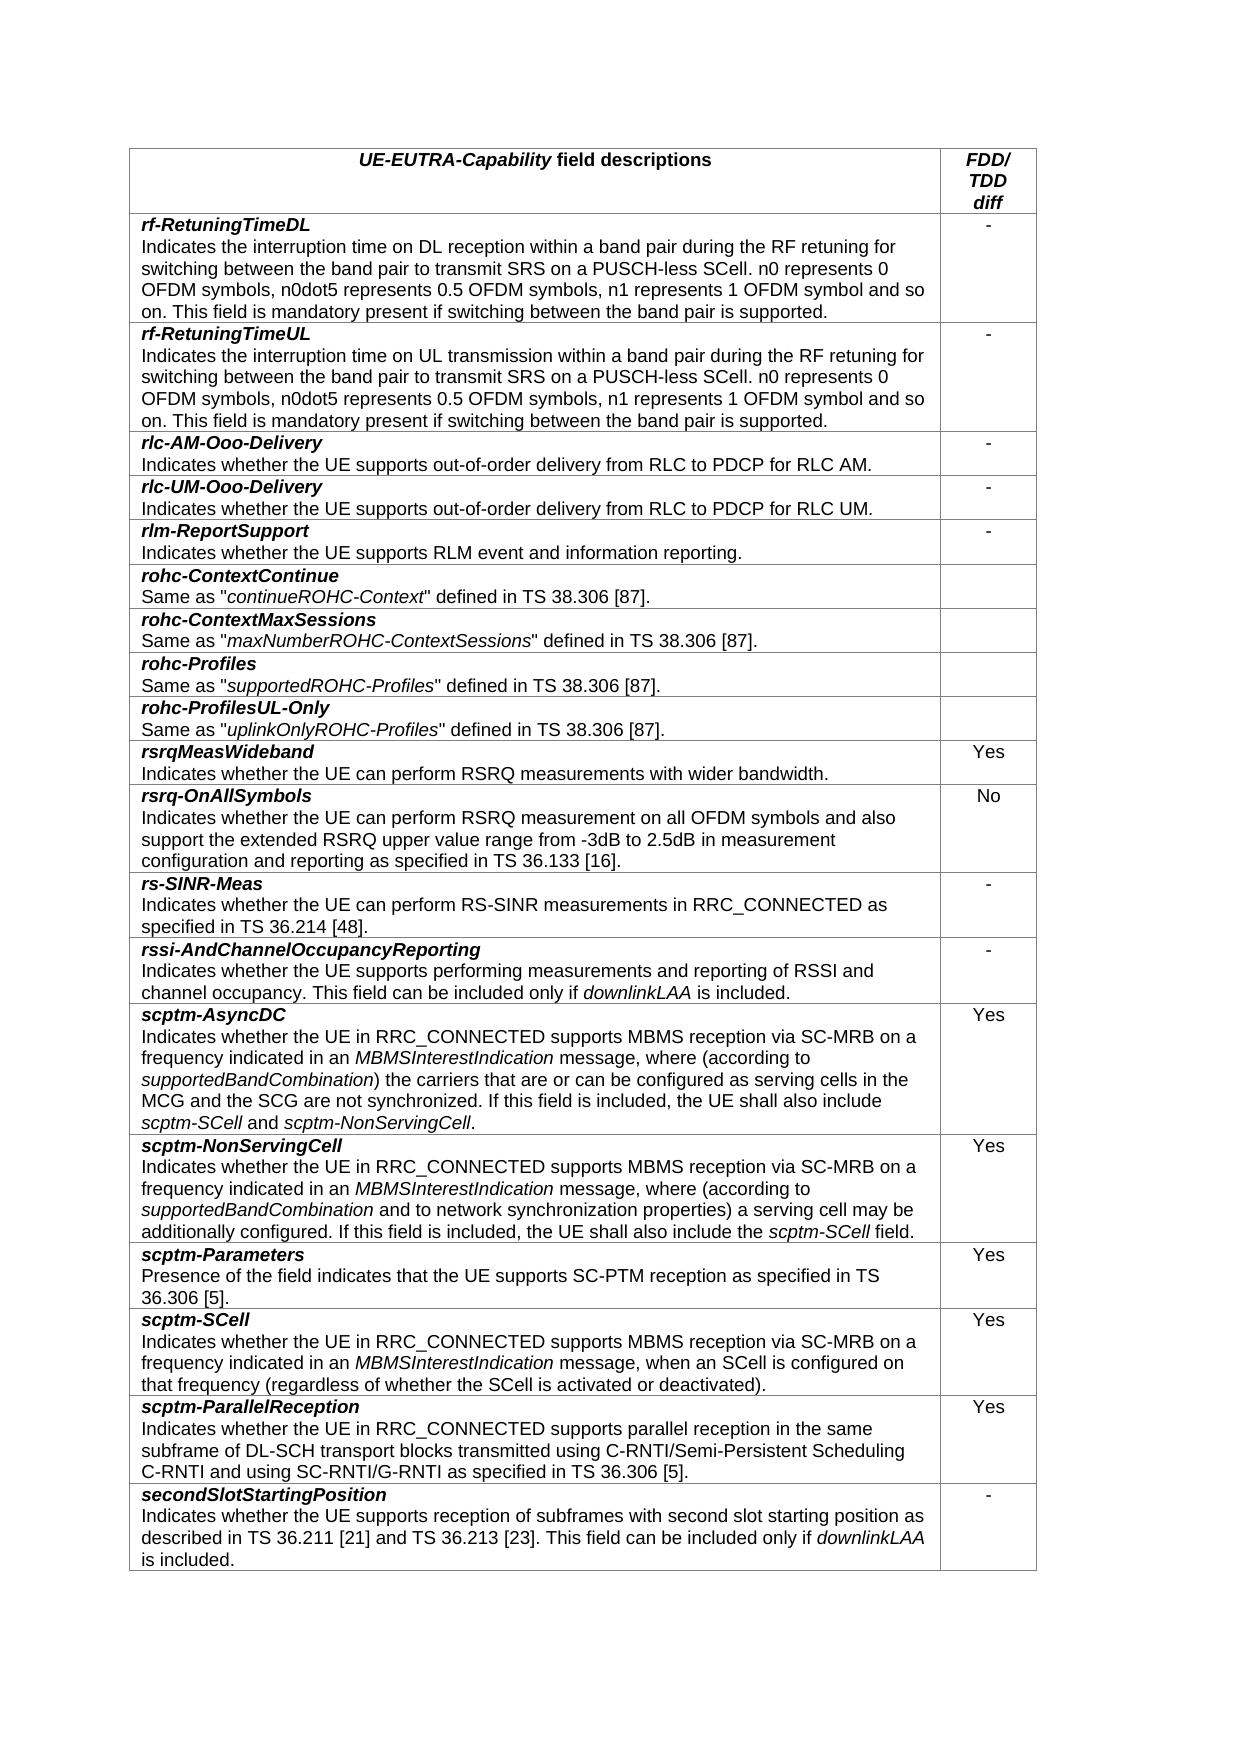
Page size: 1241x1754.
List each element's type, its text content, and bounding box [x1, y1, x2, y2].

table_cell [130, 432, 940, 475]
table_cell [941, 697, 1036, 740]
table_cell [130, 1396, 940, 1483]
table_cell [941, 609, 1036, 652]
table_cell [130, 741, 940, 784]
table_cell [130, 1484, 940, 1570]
table_header UE-EUTRA-Capability field descriptions [130, 149, 940, 213]
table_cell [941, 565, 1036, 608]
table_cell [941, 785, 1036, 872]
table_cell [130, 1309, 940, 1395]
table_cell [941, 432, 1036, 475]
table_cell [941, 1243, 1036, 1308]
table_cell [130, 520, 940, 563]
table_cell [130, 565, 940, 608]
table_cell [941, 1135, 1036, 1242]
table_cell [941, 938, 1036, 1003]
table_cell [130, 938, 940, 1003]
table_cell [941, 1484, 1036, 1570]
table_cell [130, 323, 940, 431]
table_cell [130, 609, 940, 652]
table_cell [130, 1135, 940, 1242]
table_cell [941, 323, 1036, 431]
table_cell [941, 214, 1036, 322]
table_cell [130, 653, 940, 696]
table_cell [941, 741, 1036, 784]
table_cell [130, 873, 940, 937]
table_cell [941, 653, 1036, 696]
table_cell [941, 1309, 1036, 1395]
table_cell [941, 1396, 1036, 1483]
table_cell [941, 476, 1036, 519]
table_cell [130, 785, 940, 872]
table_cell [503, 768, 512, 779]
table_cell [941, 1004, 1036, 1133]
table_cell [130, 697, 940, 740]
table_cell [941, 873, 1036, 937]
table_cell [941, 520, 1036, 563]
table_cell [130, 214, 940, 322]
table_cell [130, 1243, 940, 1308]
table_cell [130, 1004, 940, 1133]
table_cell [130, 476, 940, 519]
table_header FDD/ TDD diff [941, 149, 1036, 213]
